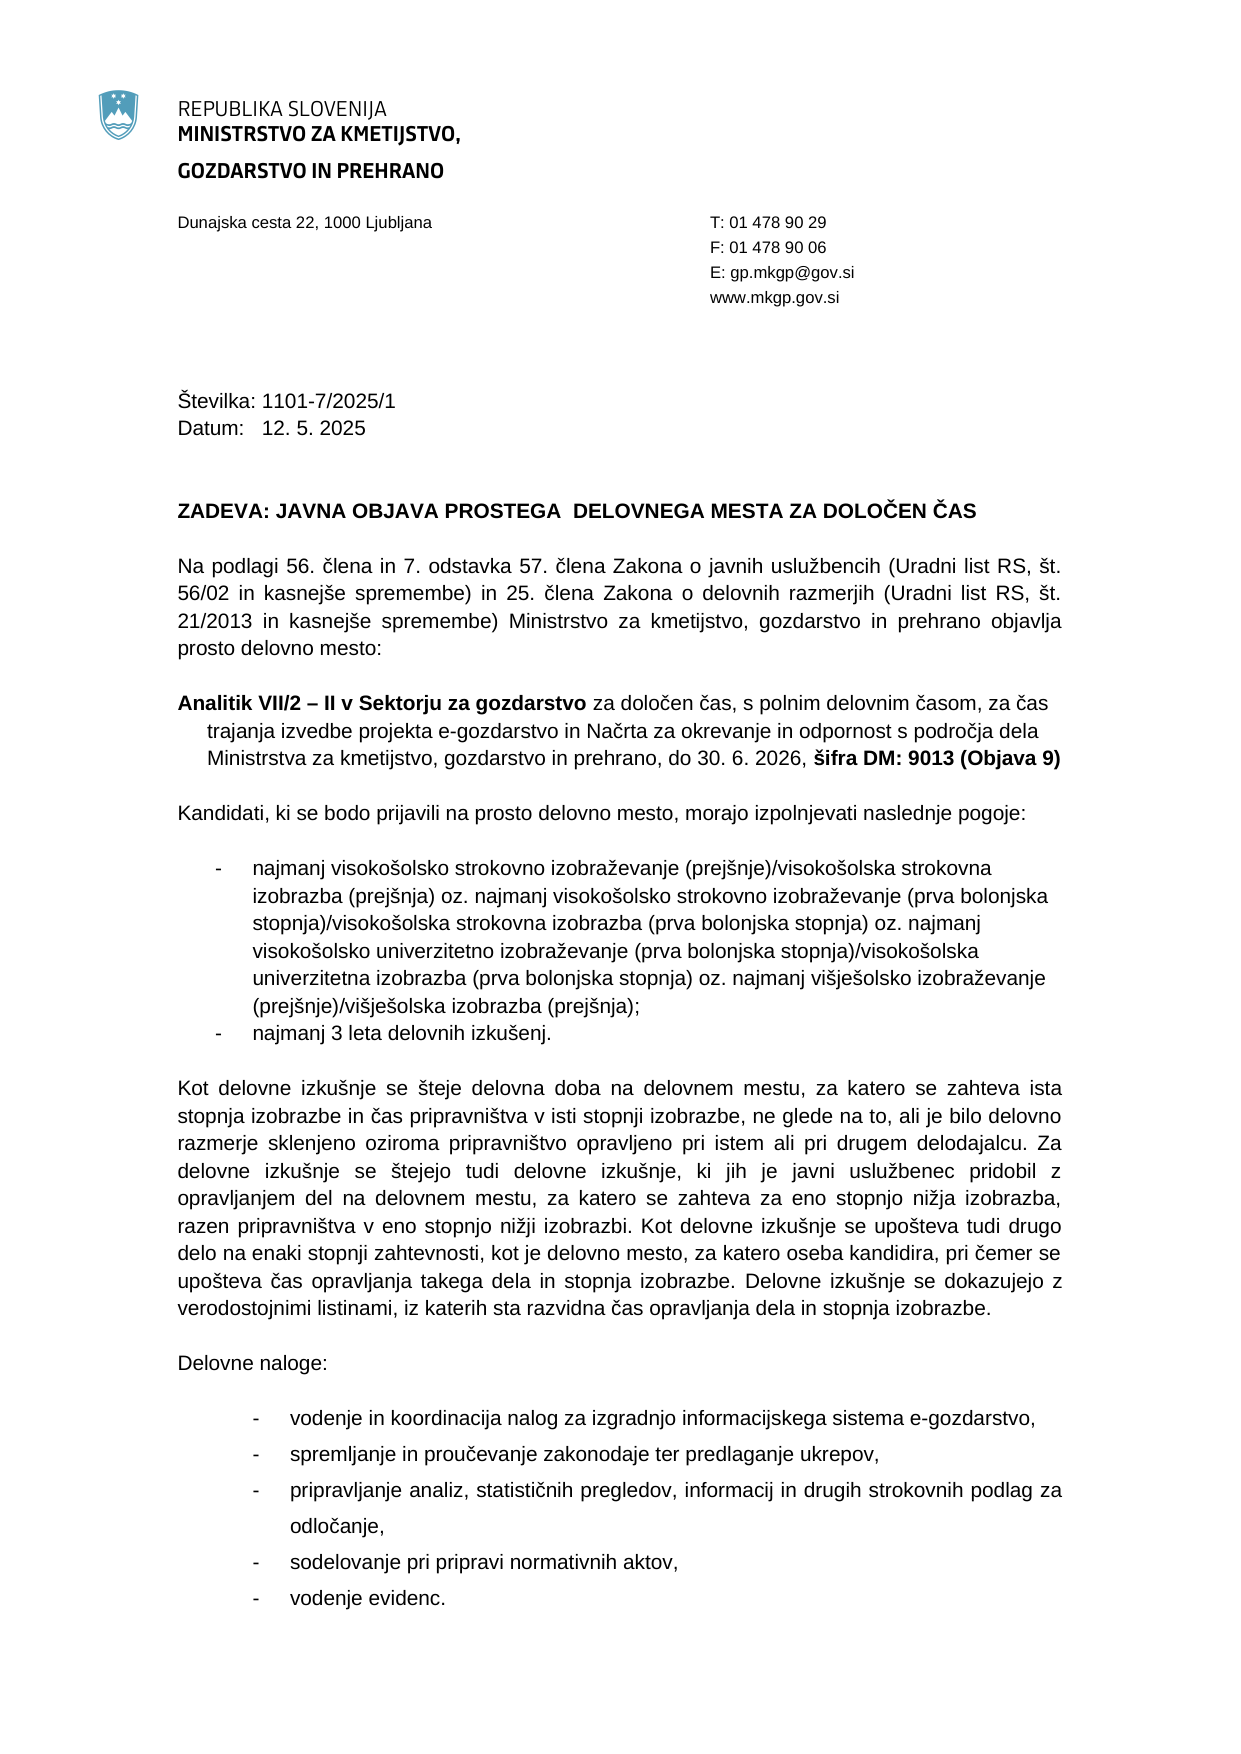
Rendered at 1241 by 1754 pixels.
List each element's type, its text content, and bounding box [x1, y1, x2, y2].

text Kandidati, ki se bodo prijavili na prosto delovno mesto, morajo izpolnjevati naslednje pogoje: [177, 801, 1063, 825]
list najmanj 3 leta delovnih izkušenj. [215, 1021, 1063, 1045]
text Delovne naloge: [177, 1351, 1063, 1375]
list vodenje evidenc. [252, 1586, 1063, 1610]
text Datum: 12. 5. 2025 [177, 416, 1063, 440]
text Analitik VII/2 – II v Sektorju za gozdarstvo za določen čas, s polnim delovnim časom, za čas trajanja izvedbe projekta e-gozdarstvo in Načrta za okrevanje in odpornost s področja dela Ministrstva za kmetijstvo, gozdarstvo in prehrano, do 30. 6. 2026, šifra DM: 9013 (Objava 9) [177, 691, 1063, 770]
list vodenje in koordinacija nalog za izgradnjo informacijskega sistema e-gozdarstvo, [252, 1406, 1063, 1430]
text Številka: 1101-7/2025/1 [177, 389, 1063, 413]
list pripravljanje analiz, statističnih pregledov, informacij in drugih strokovnih podlag za odločanje, [252, 1478, 1063, 1538]
text Kot delovne izkušnje se šteje delovna doba na delovnem mestu, za katero se zahteva ista stopnja izobrazbe in čas pripravništva v isti stopnji izobrazbe, ne glede na to, ali je bilo delovno razmerje sklenjeno oziroma pripravništvo opravljeno pri istem ali pri drugem delodajalcu. Za delovne izkušnje se štejejo tudi delovne izkušnje, ki jih je javni uslužbenec pridobil z opravljanjem del na delovnem mestu, za katero se zahteva za eno stopnjo nižja izobrazba, razen pripravništva v eno stopnjo nižji izobrazbi. Kot delovne izkušnje se upošteva tudi drugo delo na enaki stopnji zahtevnosti, kot je delovno mesto, za katero oseba kandidira, pri čemer se upošteva čas opravljanja takega dela in stopnja izobrazbe. Delovne izkušnje se dokazujejo z verodostojnimi listinami, iz katerih sta razvidna čas opravljanja dela in stopnja izobrazbe. [177, 1076, 1063, 1320]
list sodelovanje pri pripravi normativnih aktov, [252, 1550, 1063, 1574]
text ZADEVA: JAVNA OBJAVA PROSTEGA DELOVNEGA MESTA ZA DOLOČEN ČAS [177, 499, 1063, 523]
list spremljanje in proučevanje zakonodaje ter predlaganje ukrepov, [252, 1442, 1063, 1466]
list najmanj visokošolsko strokovno izobraževanje (prejšnje)/visokošolska strokovna izobrazba (prejšnja) oz. najmanj visokošolsko strokovno izobraževanje (prva bolonjska stopnja)/visokošolska strokovna izobrazba (prva bolonjska stopnja) oz. najmanj visokošolsko univerzitetno izobraževanje (prva bolonjska stopnja)/visokošolska univerzitetna izobrazba (prva bolonjska stopnja) oz. najmanj višješolsko izobraževanje (prejšnje)/višješolska izobrazba (prejšnja); [215, 856, 1063, 1018]
text Na podlagi 56. člena in 7. odstavka 57. člena Zakona o javnih uslužbencih (Uradni list RS, št. 56/02 in kasnejše spremembe) in 25. člena Zakona o delovnih razmerjih (Uradni list RS, št. 21/2013 in kasnejše spremembe) Ministrstvo za kmetijstvo, gozdarstvo in prehrano objavlja prosto delovno mesto: [177, 554, 1063, 660]
